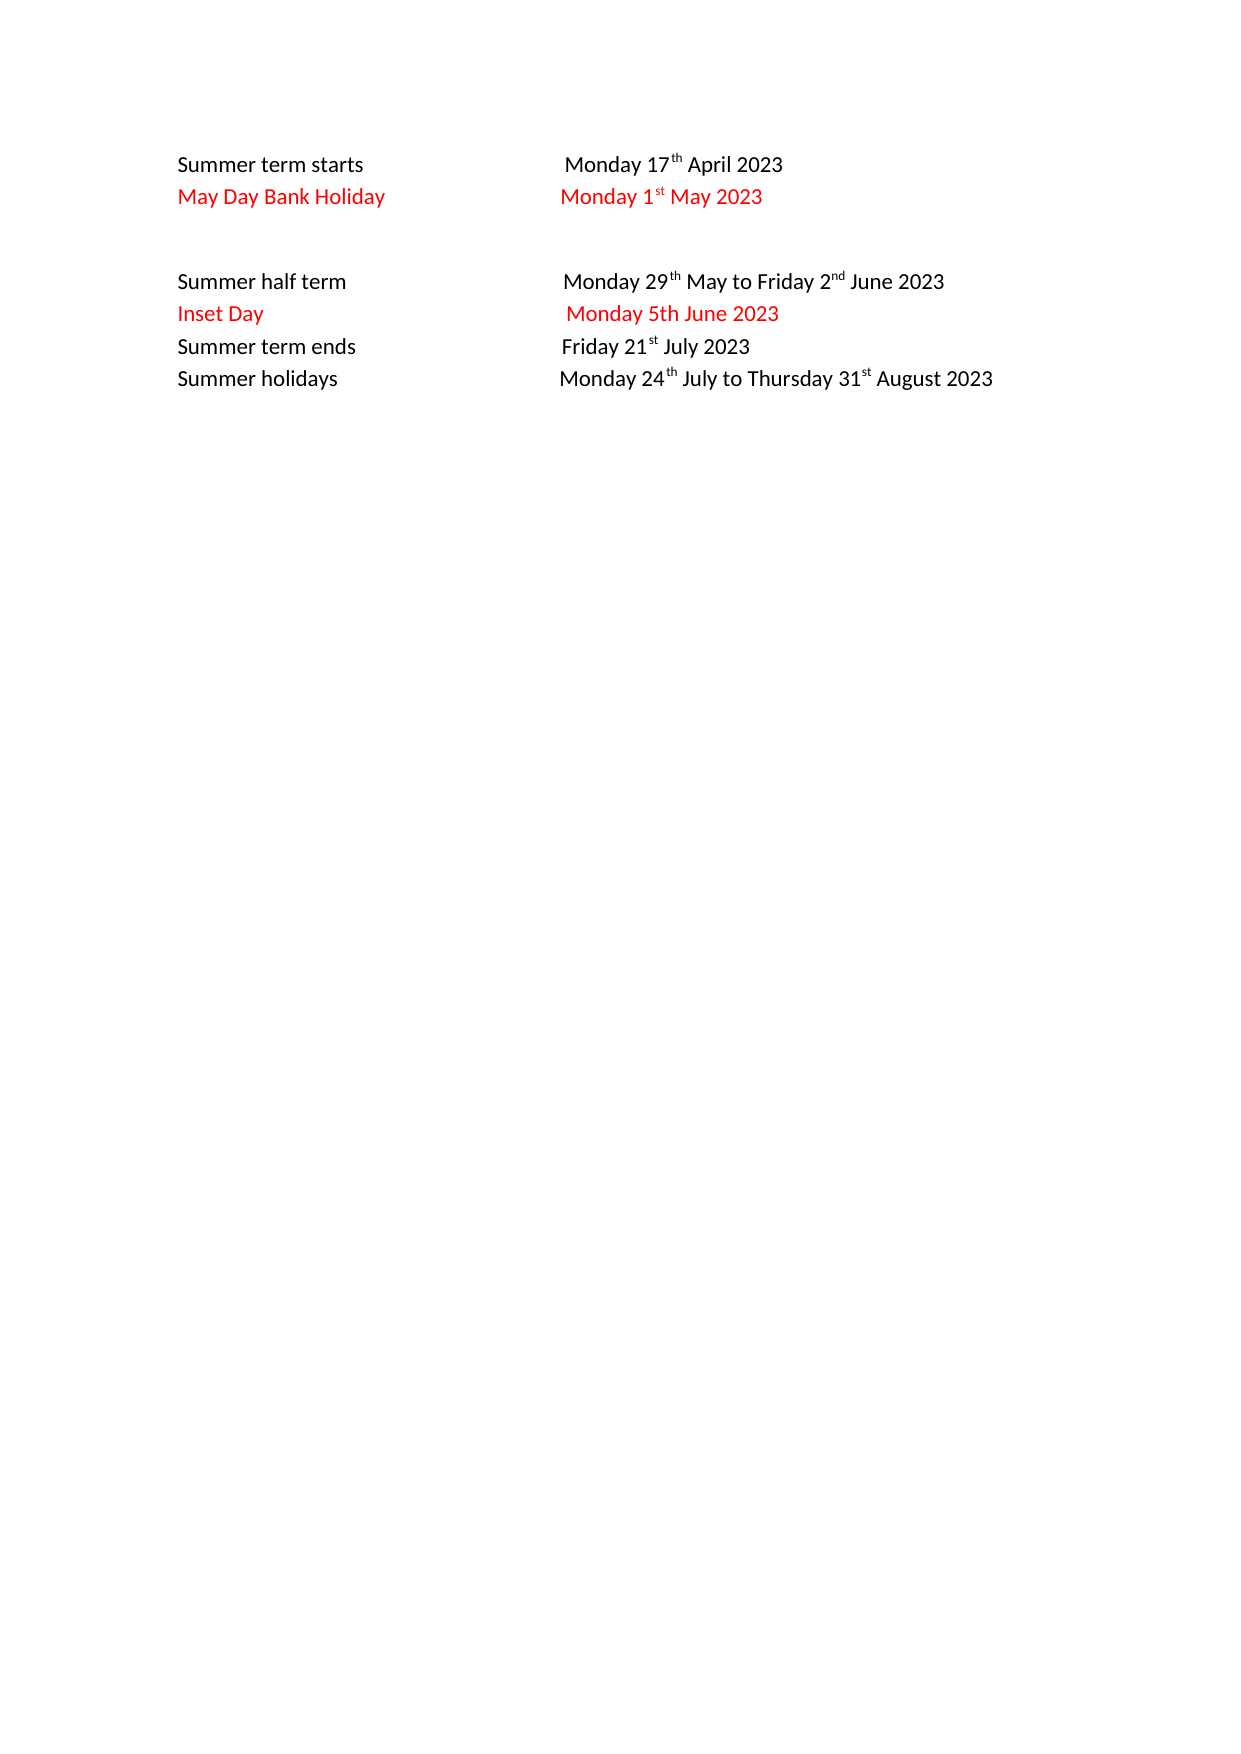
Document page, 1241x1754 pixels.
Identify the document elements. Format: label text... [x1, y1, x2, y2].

text Summer holidays Monday 24th July to Thursday 31st August 2023 [177, 364, 1063, 392]
text Summer half term Monday 29th May to Friday 2nd June 2023 [177, 267, 1063, 295]
text Summer term starts Monday 17th April 2023 [177, 150, 1063, 178]
text May Day Bank Holiday Monday 1st May 2023 [177, 182, 1063, 210]
text Summer term ends Friday 21st July 2023 [177, 332, 1063, 360]
text Inset Day Monday 5th June 2023 [177, 299, 1063, 328]
